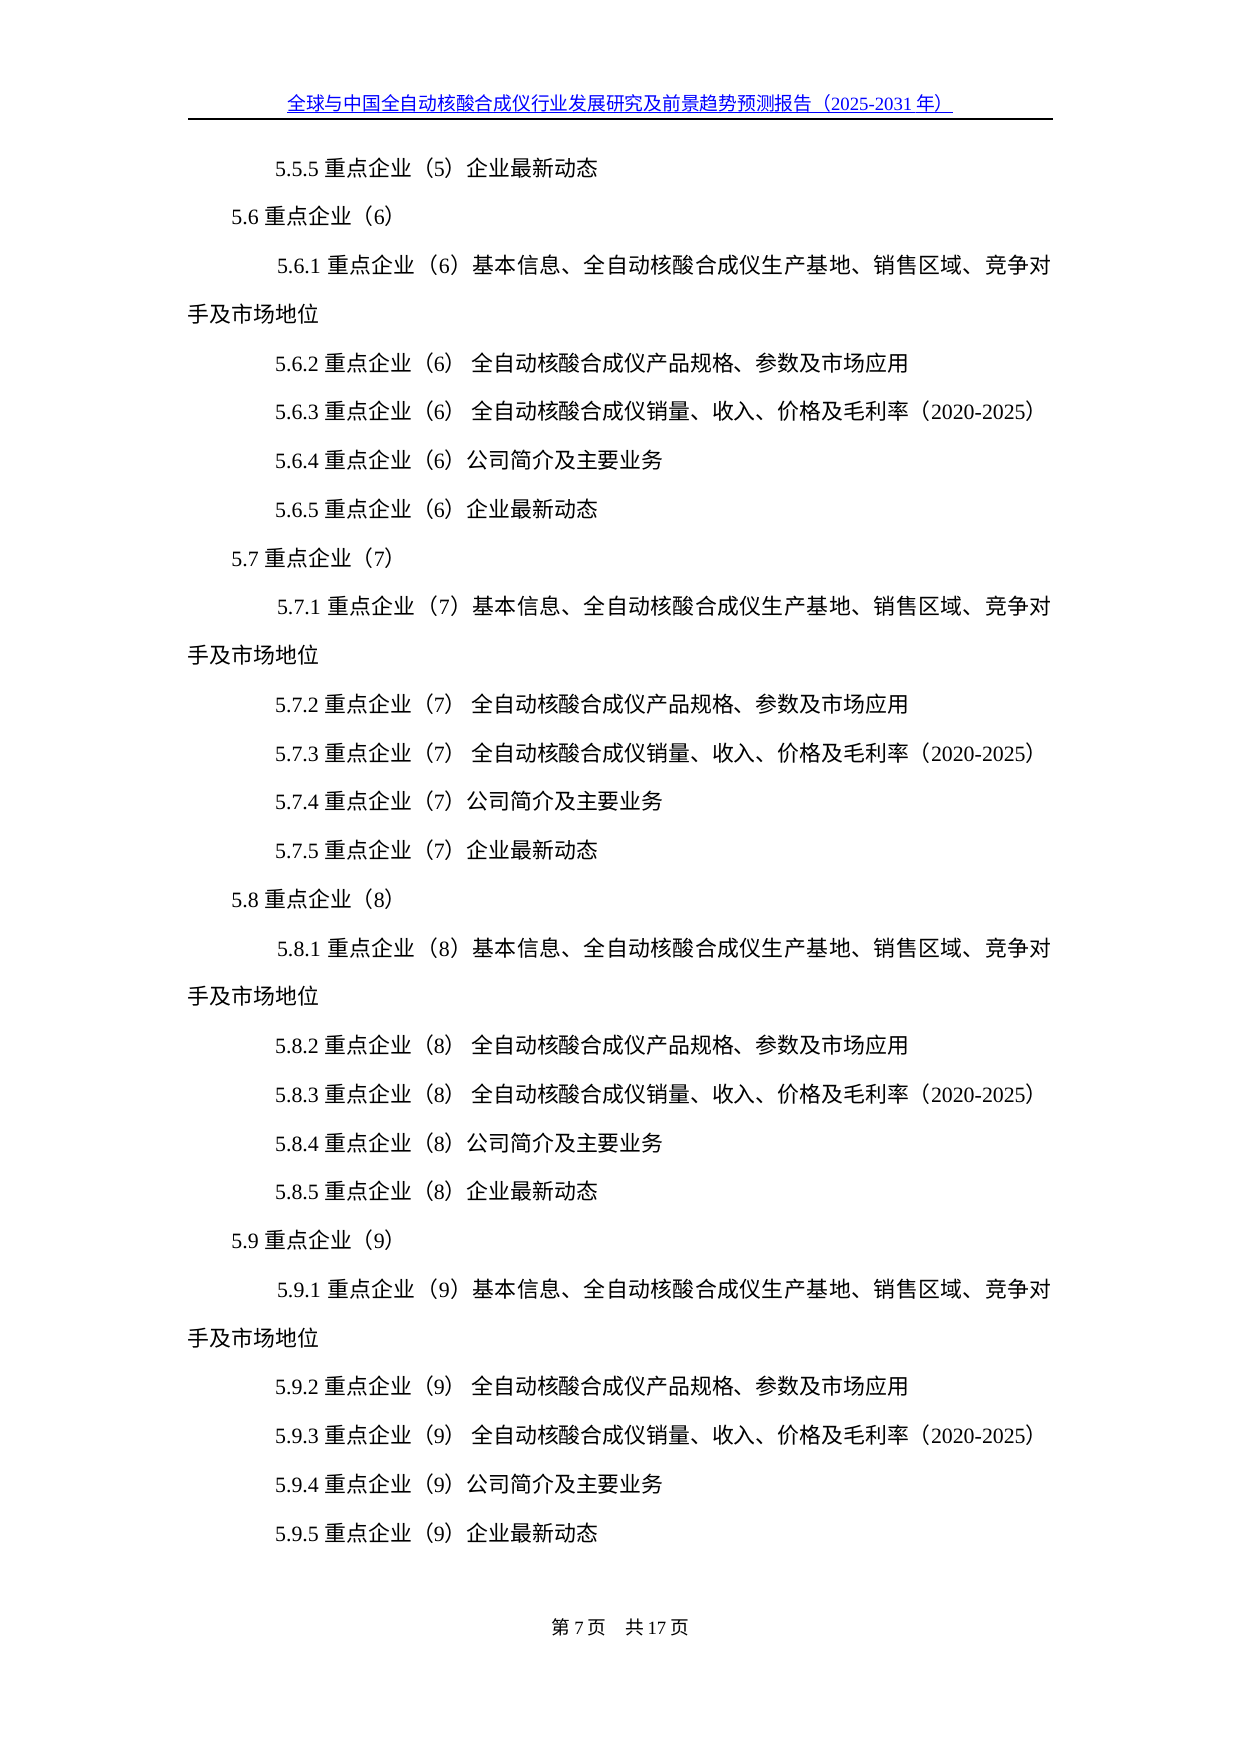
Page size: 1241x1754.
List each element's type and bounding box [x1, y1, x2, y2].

text [187, 150, 1053, 1548]
